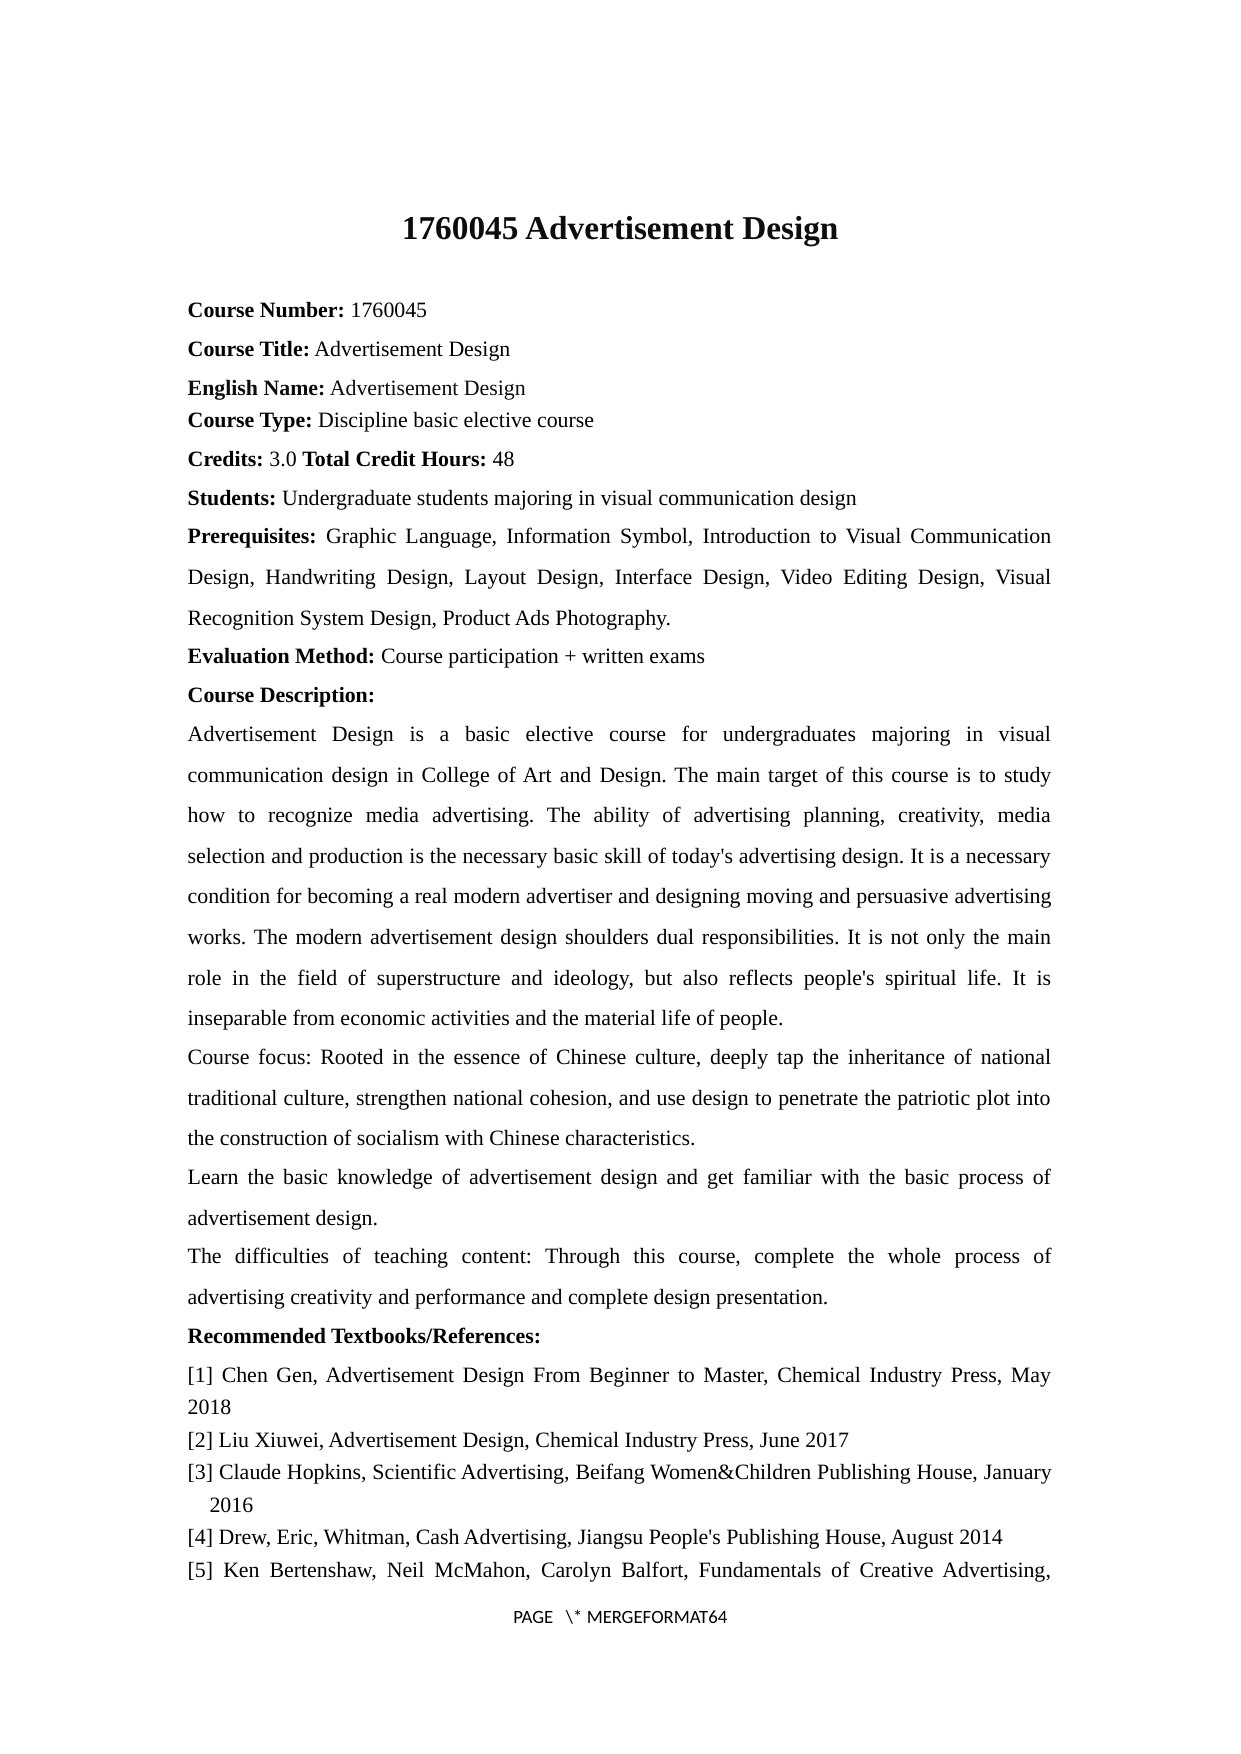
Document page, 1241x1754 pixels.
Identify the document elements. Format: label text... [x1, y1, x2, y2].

text Course Type: Discipline basic elective course [187, 404, 1053, 436]
text Course focus: Rooted in the essence of Chinese culture, deeply tap the inheritance of national traditional culture, strengthen national cohesion, and use design to penetrate the patriotic plot into the construction of socialism with Chinese characteristics. [187, 1041, 1053, 1154]
text Course Description: [187, 679, 1053, 711]
text [2] Liu Xiuwei, Advertisement Design, Chemical Industry Press, June 2017 [187, 1423, 1053, 1456]
text 1760045 Advertisement Design [187, 195, 1053, 260]
text Course Number: 1760045 [187, 294, 1053, 326]
text Advertisement Design is a basic elective course for undergraduates majoring in visual communication design in College of Art and Design. The main target of this course is to study how to recognize media advertising. The ability of advertising planning, creativity, media selection and production is the necessary basic skill of today's advertising design. It is a necessary condition for becoming a real modern advertiser and designing moving and persuasive advertising works. The modern advertisement design shoulders dual responsibilities. It is not only the main role in the field of superstructure and ideology, but also reflects people's spiritual life. It is inseparable from economic activities and the material life of people. [187, 717, 1053, 1034]
text Learn the basic knowledge of advertisement design and get familiar with the basic process of advertisement design. [187, 1161, 1053, 1234]
text Course Title: Advertisement Design [187, 332, 1053, 365]
text English Name: Advertisement Design [187, 371, 1053, 404]
text [3] Claude Hopkins, Scientific Advertising, Beifang Women&Children Publishing House, January 2016 [187, 1456, 1053, 1521]
text [4] Drew, Eric, Whitman, Cash Advertising, Jiangsu People's Publishing House, August 2014 [187, 1521, 1053, 1553]
text Credits: 3.0 Total Credit Hours: 48 [187, 442, 1053, 475]
text [1] Chen Gen, Advertisement Design From Beginner to Master, Chemical Industry Press, May 2018 [187, 1358, 1053, 1423]
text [187, 1553, 1053, 1586]
text Prerequisites: Graphic Language, Information Symbol, Introduction to Visual Communication Design, Handwriting Design, Layout Design, Interface Design, Video Editing Design, Visual Recognition System Design, Product Ads Photography. [187, 520, 1053, 634]
text The difficulties of teaching content: Through this course, complete the whole process of advertising creativity and performance and complete design presentation. [187, 1240, 1053, 1313]
text Evaluation Method: Course participation + written exams [187, 640, 1053, 672]
text Students: Undergraduate students majoring in visual communication design [187, 481, 1053, 514]
text Recommended Textbooks/References: [187, 1319, 1053, 1352]
